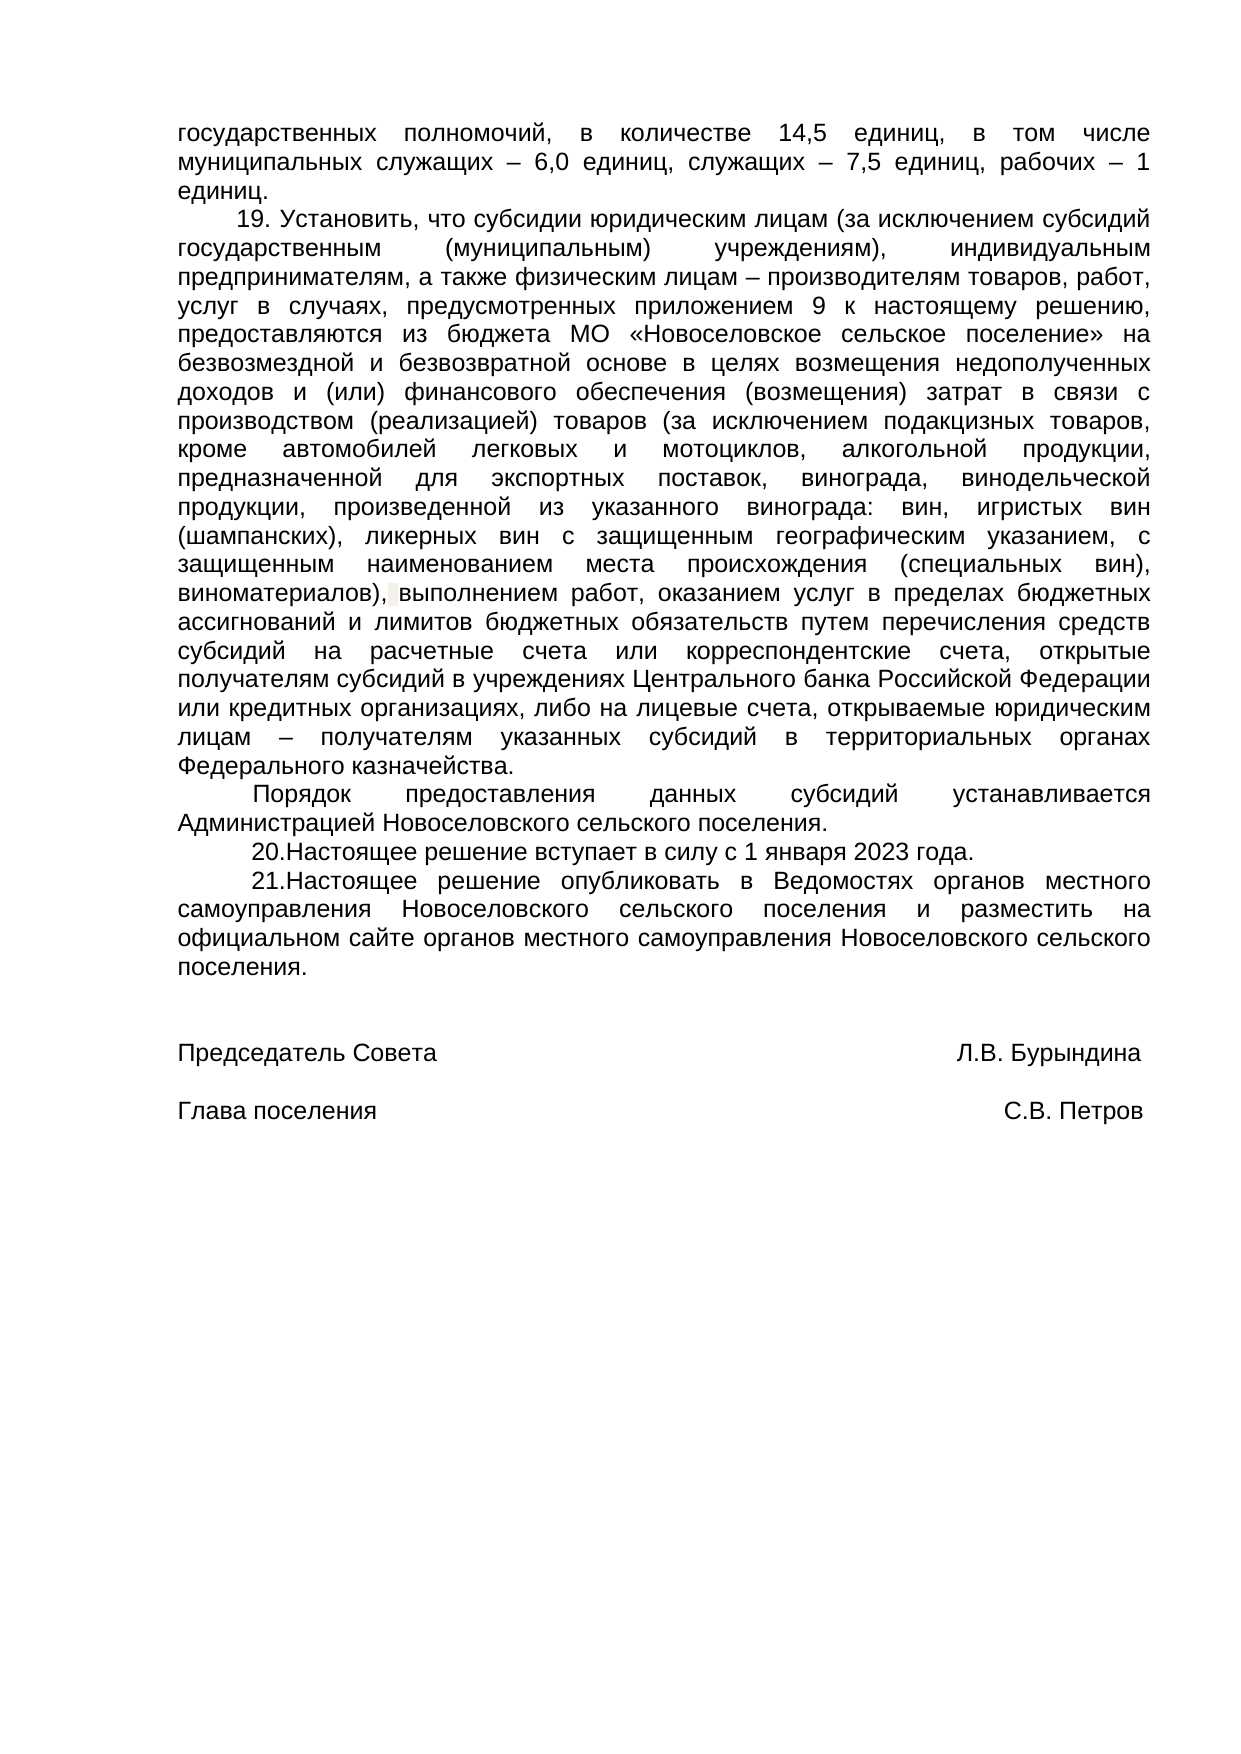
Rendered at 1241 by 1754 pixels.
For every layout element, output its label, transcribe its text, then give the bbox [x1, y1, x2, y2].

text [177, 118, 1152, 204]
text Глава поселения С.В. Петров [177, 1096, 1152, 1124]
text 20.Настоящее решение вступает в силу с 1 января 2023 года. [177, 837, 1152, 866]
text 19. Установить, что субсидии юридическим лицам (за исключением субсидий государственным (муниципальным) учреждениям), индивидуальным предпринимателям, а также физическим лицам – производителям товаров, работ, услуг в случаях, предусмотренных приложением 9 к настоящему решению, предоставляются из бюджета МО «Новоселовское сельское поселение» на безвозмездной и безвозвратной основе в целях возмещения недополученных доходов и (или) финансового обеспечения (возмещения) затрат в связи с производством (реализацией) товаров (за исключением подакцизных товаров, кроме автомобилей легковых и мотоциклов, алкогольной продукции, предназначенной для экспортных поставок, винограда, винодельческой продукции, произведенной из указанного винограда: вин, игристых вин (шампанских), ликерных вин с защищенным географическим указанием, с защищенным наименованием места происхождения (специальных вин), виноматериалов), выполнением работ, оказанием услуг в пределах бюджетных ассигнований и лимитов бюджетных обязательств путем перечисления средств субсидий на расчетные счета или корреспондентские счета, открытые получателям субсидий в учреждениях Центрального банка Российской Федерации или кредитных организациях, либо на лицевые счета, открываемые юридическим лицам – получателям указанных субсидий в территориальных органах Федерального казначейства. [177, 204, 1152, 779]
text Порядок предоставления данных субсидий устанавливается Администрацией Новоселовского сельского поселения. [177, 779, 1152, 837]
text Председатель Совета Л.В. Бурындина [177, 1038, 1152, 1067]
text 21.Настоящее решение опубликовать в Ведомостях органов местного самоуправления Новоселовского сельского поселения и разместить на официальном сайте органов местного самоуправления Новоселовского сельского поселения. [177, 866, 1152, 981]
